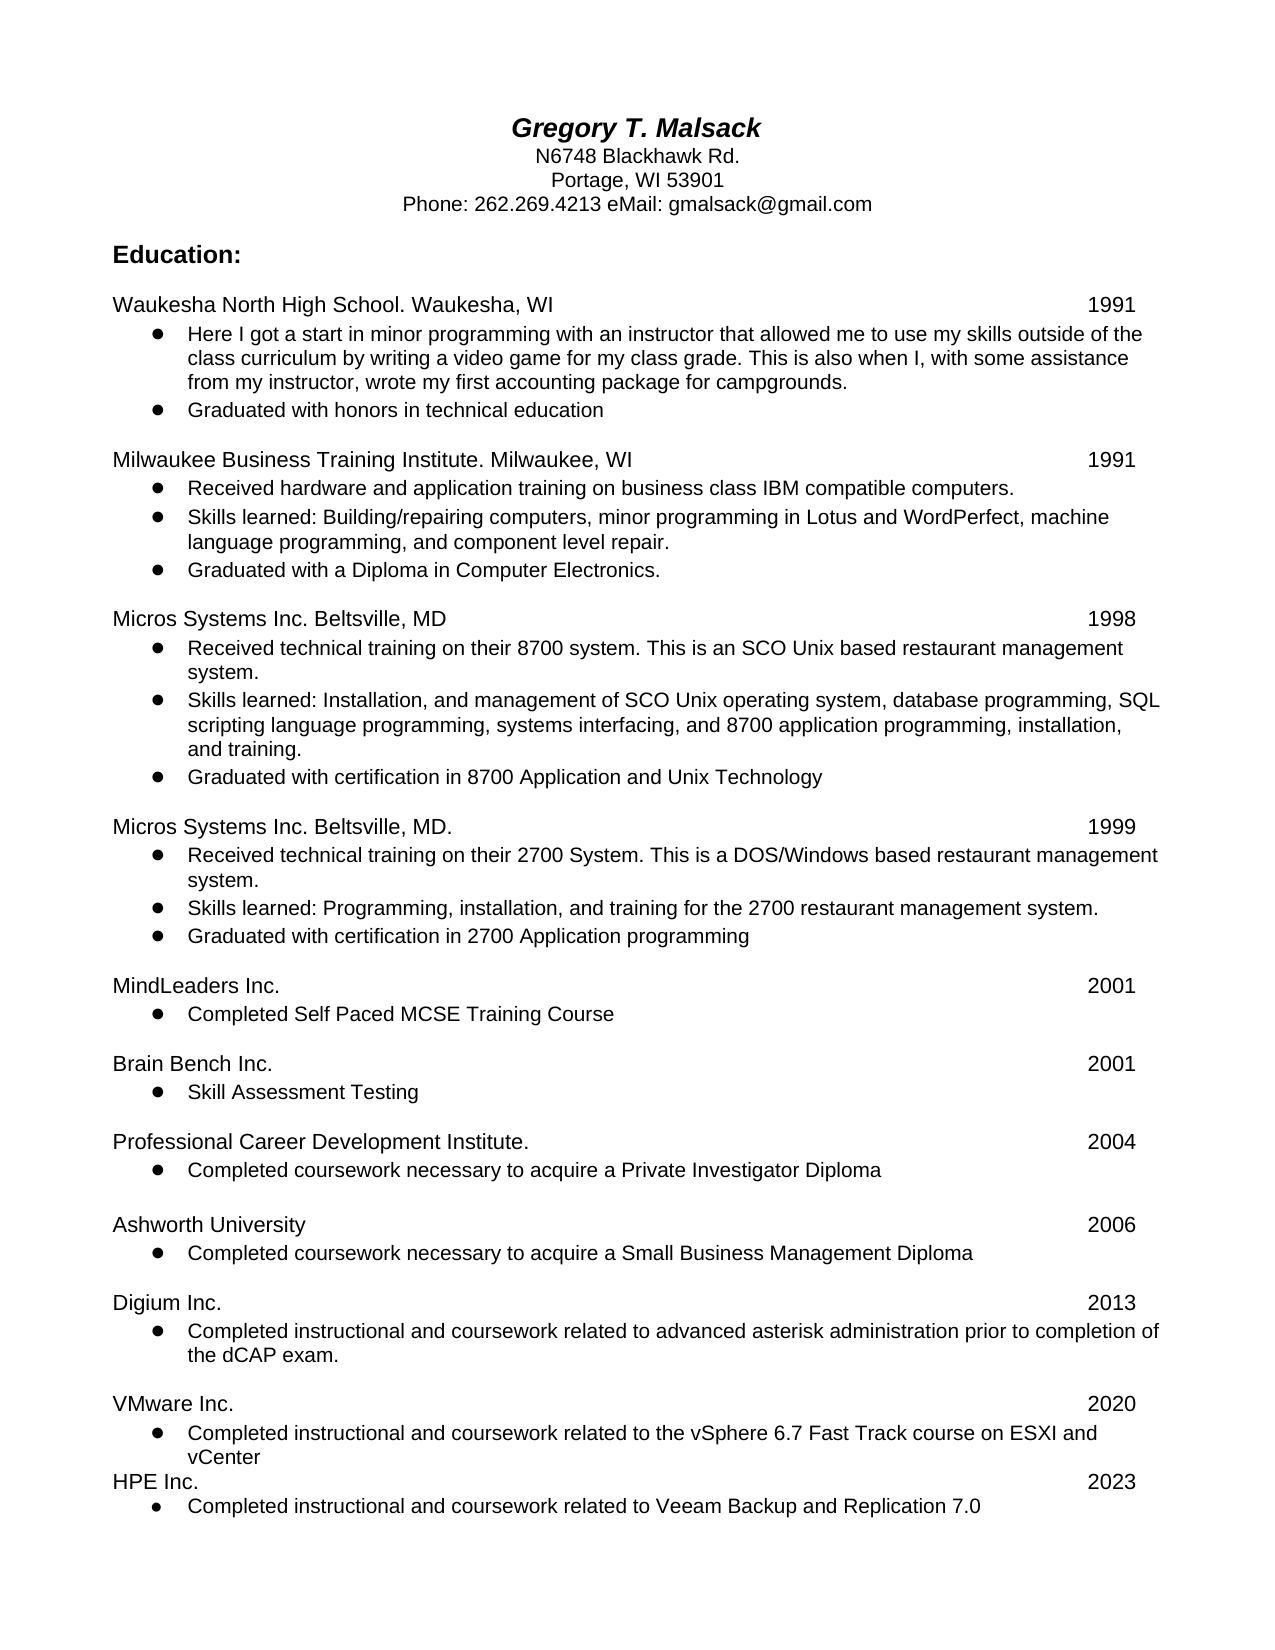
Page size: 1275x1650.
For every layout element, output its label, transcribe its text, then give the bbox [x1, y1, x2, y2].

text Brain Bench Inc. 2001 [112, 1051, 1162, 1076]
list Skills learned: Installation, and management of SCO Unix operating system, database programming, SQL scripting language programming, systems interfacing, and 8700 application programming, installation, and training. [150, 684, 1162, 761]
text Gregory T. Malsack [112, 112, 1162, 144]
text Micros Systems Inc. Beltsville, MD. 1999 [112, 813, 1162, 839]
list Completed coursework necessary to acquire a Private Investigator Diploma [150, 1154, 1162, 1183]
text Professional Career Development Institute. 2004 [112, 1129, 1162, 1154]
list Completed instructional and coursework related to the vSphere 6.7 Fast Track course on ESXI and vCenter [150, 1416, 1162, 1469]
text Education: [112, 239, 1162, 268]
text MindLeaders Inc. 2001 [112, 973, 1162, 998]
list Completed Self Paced MCSE Training Course [150, 998, 1162, 1027]
list Skills learned: Programming, installation, and training for the 2700 restaurant management system. [150, 891, 1162, 920]
list Graduated with a Diploma in Computer Electronics. [150, 553, 1162, 582]
list Completed coursework necessary to acquire a Small Business Management Diploma [150, 1237, 1162, 1265]
text HPE Inc. 2023 [112, 1469, 1162, 1494]
text Digium Inc. 2013 [112, 1289, 1162, 1314]
text N6748 Blackhawk Rd. [112, 144, 1162, 168]
list Received technical training on their 8700 system. This is an SCO Unix based restaurant management system. [150, 631, 1162, 684]
text Milwaukee Business Training Institute. Milwaukee, WI 1991 [112, 447, 1162, 472]
list Completed instructional and coursework related to Veeam Backup and Replication 7.0 [150, 1494, 1162, 1518]
list Received technical training on their 2700 System. This is a DOS/Windows based restaurant management system. [150, 839, 1162, 891]
text Micros Systems Inc. Beltsville, MD 1998 [112, 606, 1162, 631]
list Graduated with certification in 2700 Application programming [150, 920, 1162, 949]
text Portage, WI 53901 [112, 168, 1162, 192]
list Completed instructional and coursework related to advanced asterisk administration prior to completion of the dCAP exam. [150, 1314, 1162, 1367]
text Ashworth University 2006 [112, 1211, 1162, 1237]
list Skills learned: Building/repairing computers, minor programming in Lotus and WordPerfect, machine language programming, and component level repair. [150, 501, 1162, 553]
list Skill Assessment Testing [150, 1076, 1162, 1105]
text Waukesha North High School. Waukesha, WI 1991 [112, 292, 1162, 317]
text Phone: 262.269.4213 eMail: gmalsack@gmail.com [112, 192, 1162, 216]
list Received hardware and application training on business class IBM compatible computers. [150, 472, 1162, 501]
list Graduated with certification in 8700 Application and Unix Technology [150, 761, 1162, 789]
list Graduated with honors in technical education [150, 394, 1162, 423]
text VMware Inc. 2020 [112, 1391, 1162, 1416]
list Here I got a start in minor programming with an instructor that allowed me to use my skills outside of the class curriculum by writing a video game for my class grade. This is also when I, with some assistance from my instructor, wrote my first accounting package for campgrounds. [150, 317, 1162, 394]
